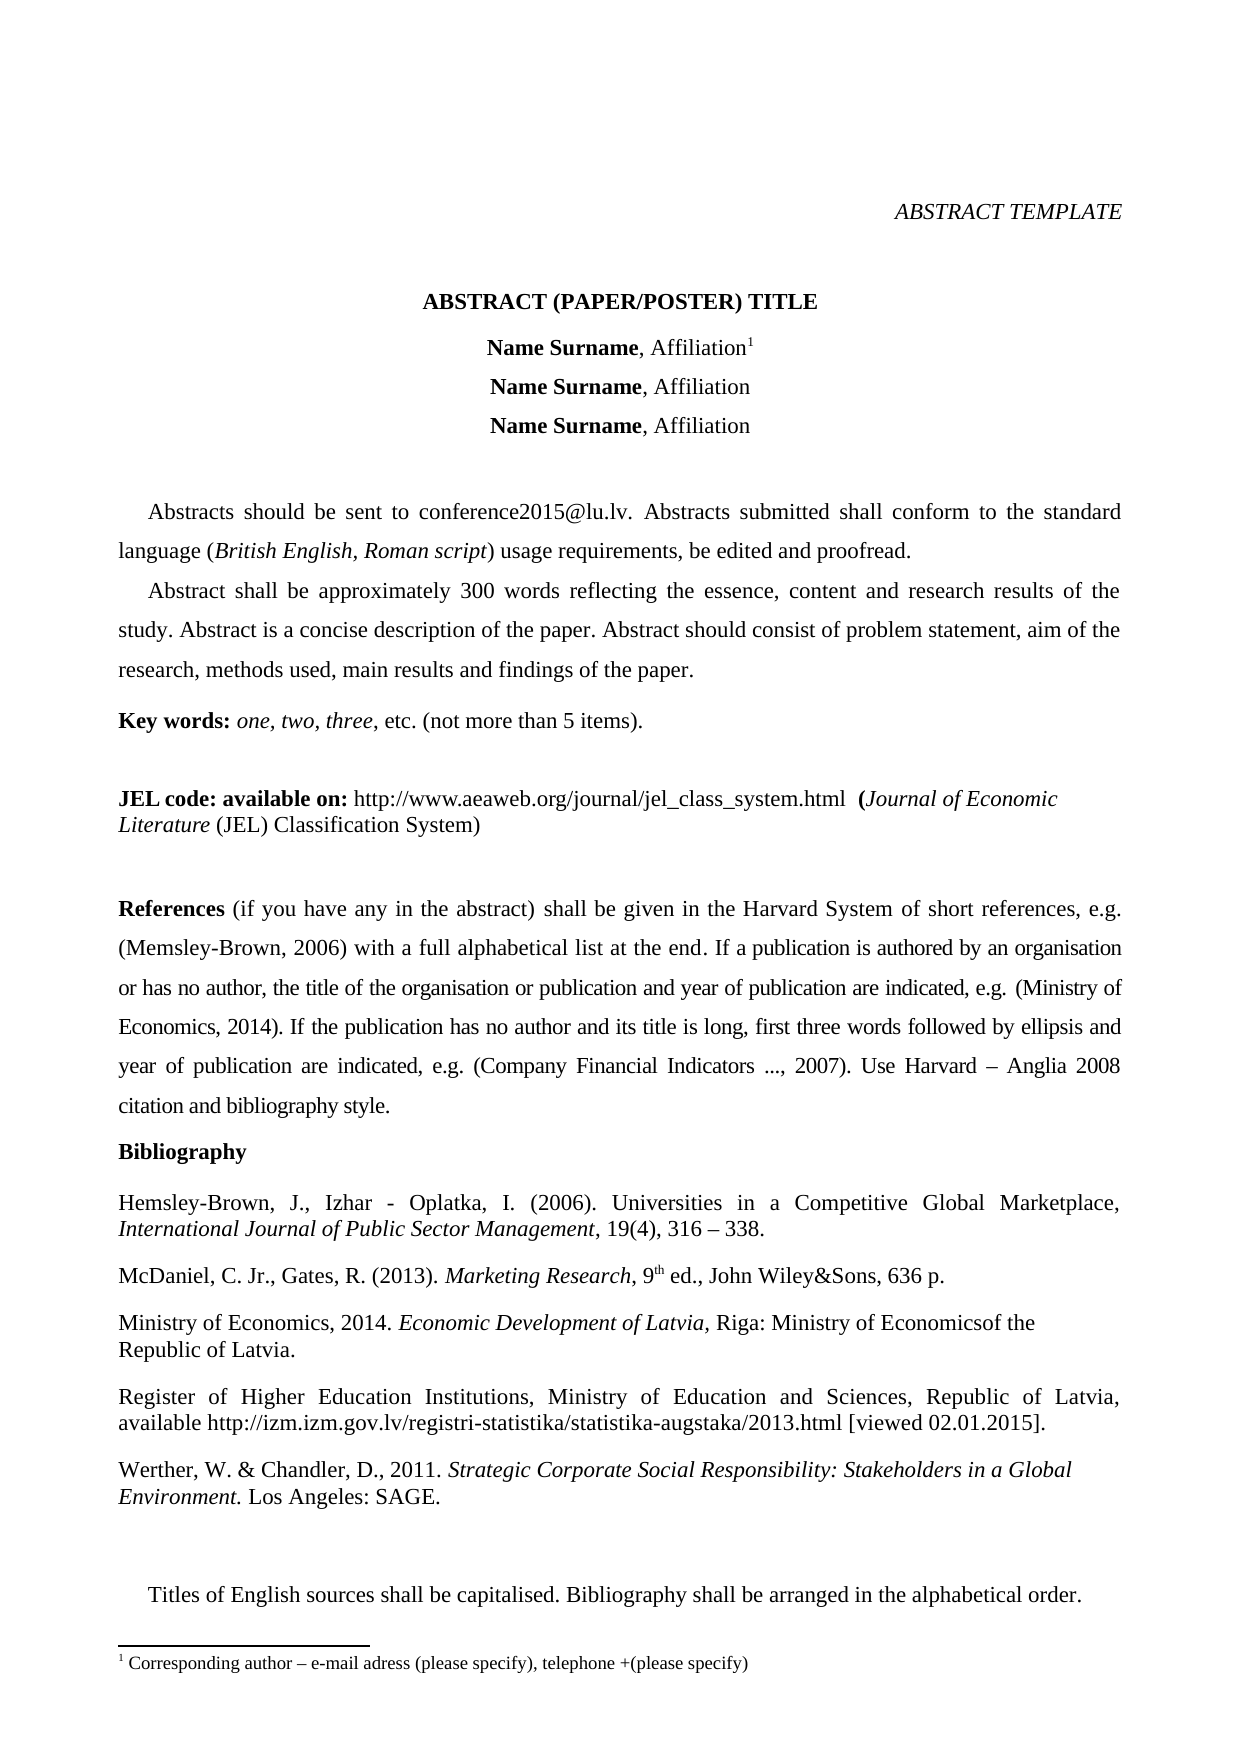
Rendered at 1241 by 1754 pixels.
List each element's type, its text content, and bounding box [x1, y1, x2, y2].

title ABSTRACT TEMPLATE [118, 198, 1122, 225]
text Name Surname, Affiliation [118, 333, 1122, 360]
text Key words: one, two, three, etc. (not more than 5 items). [118, 708, 1122, 734]
text Ministry of Economics, 2014. Economic Development of , : Ministry of Economicsof the . [118, 1309, 1122, 1362]
text Bibliography [118, 1138, 1122, 1164]
text Name Surname, Affiliation [118, 373, 1122, 399]
text Werther, W. & Chandler, D., 2011. Strategic Corporate Social Responsibility: Stakeholders in a Global Environment. : SAGE. [118, 1457, 1122, 1509]
title ABSTRACT (PAPER/POSTER) TITLE [118, 288, 1122, 314]
subtitle JEL code: available on: http://www.aeaweb.org/journal/jel_class_system.html (Journal of Economic Literature (JEL) Classification System) [118, 784, 1122, 837]
text Abstracts should be sent to conference2015@lu.lv. Abstracts submitted shall conform to the standard language (British English, Roman script) usage requirements, be edited and proofread. [118, 498, 1122, 563]
text References (if you have any in the abstract) shall be given in the Harvard System of short references, e.g. (Memsley-Brown, 2006) with a full alphabetical list at the end. If a publication is authored by an organisation or has no author, the title of the organisation or publication and year of publication are indicated, e.g. (Ministry of Economics, 2014). If the publication has no author and its title is long, first three words followed by ellipsis and year of publication are indicated, e.g. (Company Financial Indicators ..., 2007). Use Harvard – Anglia 2008 citation and bibliography style. [118, 894, 1122, 1118]
text Abstract shall be approximately 300 words reflecting the essence, content and research results of the study. Abstract is a concise description of the paper. Abstract should consist of problem statement, aim of the research, methods used, main results and findings of the paper. [118, 577, 1122, 682]
text Hemsley-Brown, J., Izhar - Oplatka, (2006). Universities in a Competitive Global Marketplace, International Journal of Public Sector Management, 19(4), 316 – 338. [118, 1189, 1122, 1241]
text Name Surname, Affiliation [118, 412, 1122, 439]
text McDaniel, C. Jr., Gates, R. (2013). Marketing Research, 9th ed., John Wiley&Sons, 636 p. [118, 1262, 1122, 1289]
text Titles of English sources shall be capitalised. Bibliography shall be arranged in the alphabetical order. [118, 1581, 1122, 1607]
text Register of Higher Education Institutions, Ministry of Education and Sciences, , available http://izm.izm.gov.lv/registri-statistika/statistika-augstaka/2013.html [viewed 02.01.2015]. [118, 1383, 1122, 1436]
